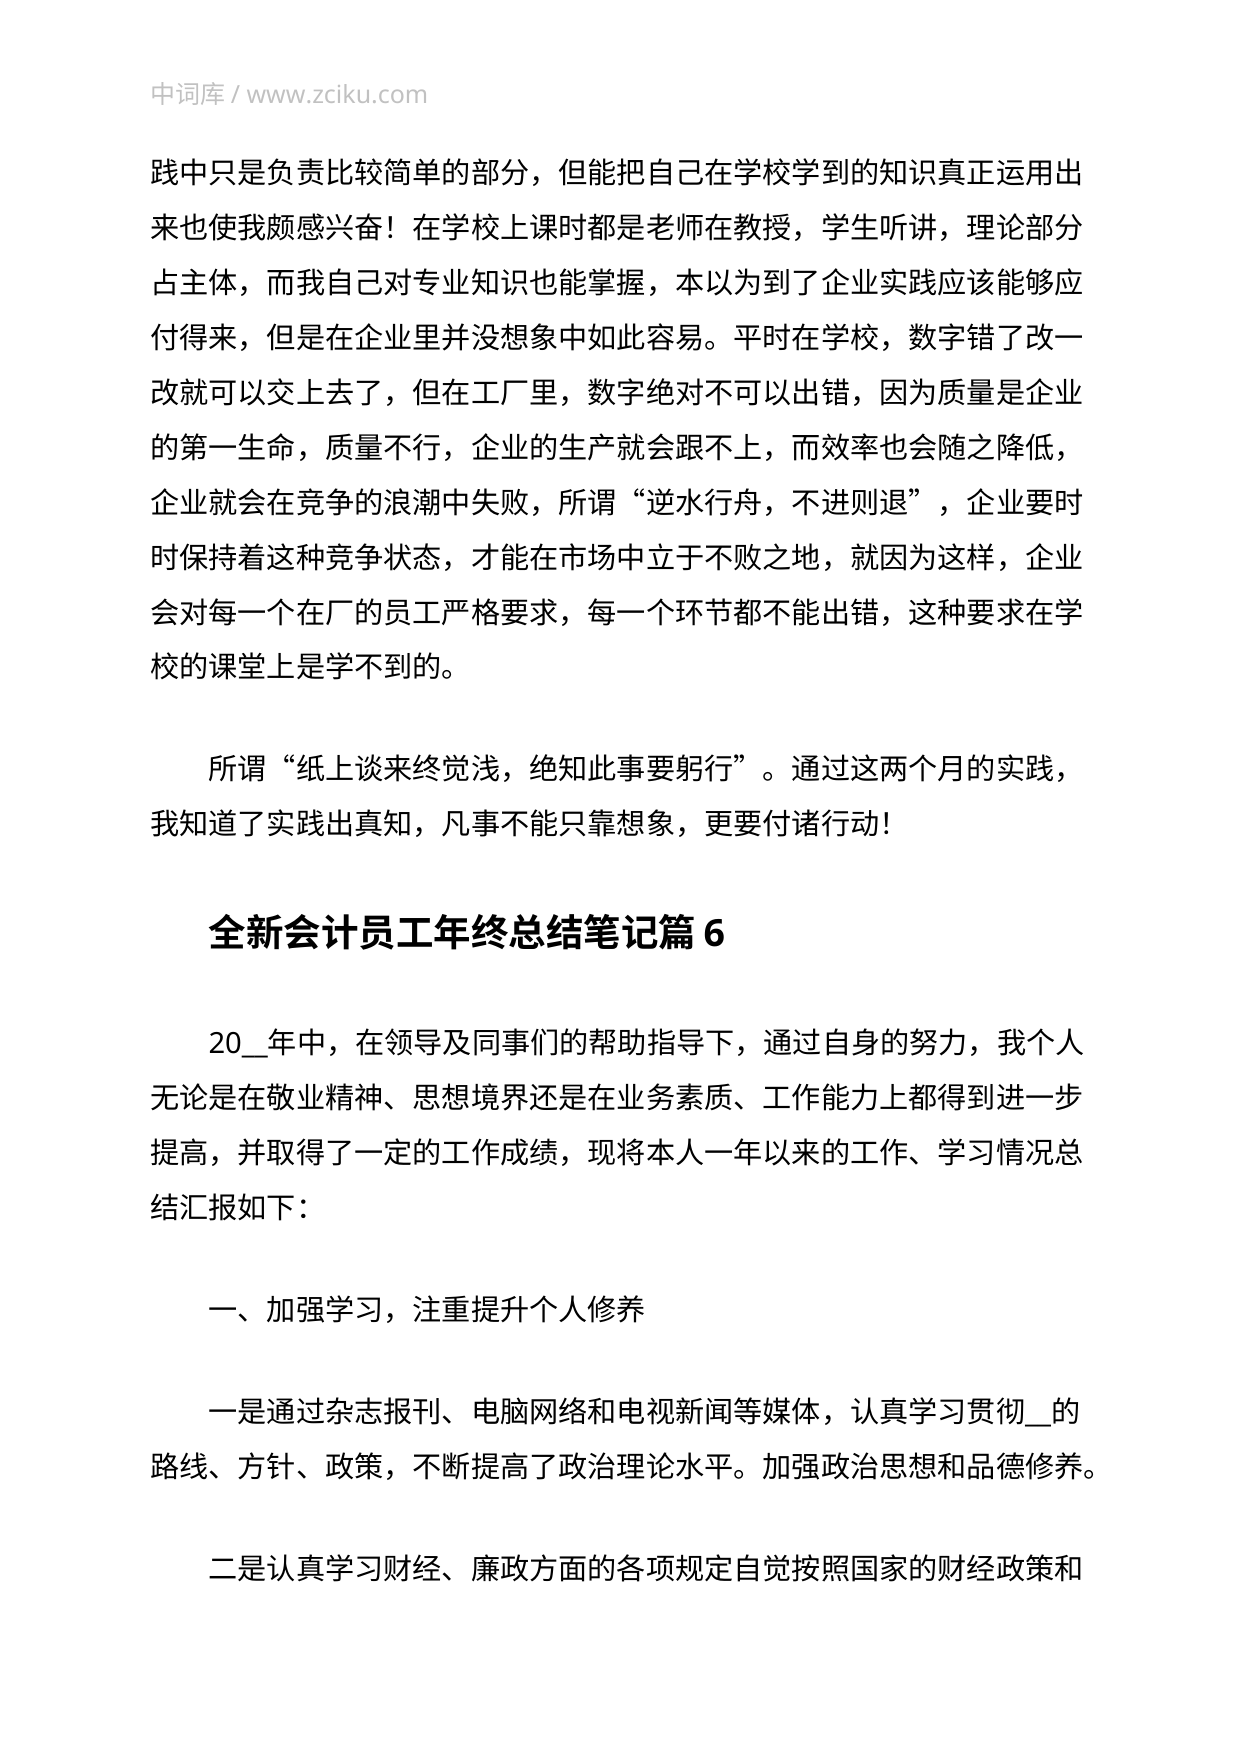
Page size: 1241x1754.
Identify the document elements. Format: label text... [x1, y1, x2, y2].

text 所谓“纸上谈来终觉浅，绝知此事要躬行”。通过这两个月的实践，我知道了实践出真知，凡事不能只靠想象，更要付诸行动！ [150, 746, 1090, 843]
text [150, 1545, 1090, 1587]
text 一是通过杂志报刊、电脑网络和电视新闻等媒体，认真学习贯彻__的路线、方针、政策，不断提高了政治理论水平。加强政治思想和品德修养。 [150, 1388, 1090, 1486]
text 一、加强学习，注重提升个人修养 [150, 1287, 1090, 1329]
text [150, 150, 1090, 686]
text 20__年中，在领导及同事们的帮助指导下，通过自身的努力，我个人无论是在敬业精神、思想境界还是在业务素质、工作能力上都得到进一步提高，并取得了一定的工作成绩，现将本人一年以来的工作、学习情况总结汇报如下： [150, 1020, 1090, 1227]
text 全新会计员工年终总结笔记篇6 [150, 902, 1090, 957]
